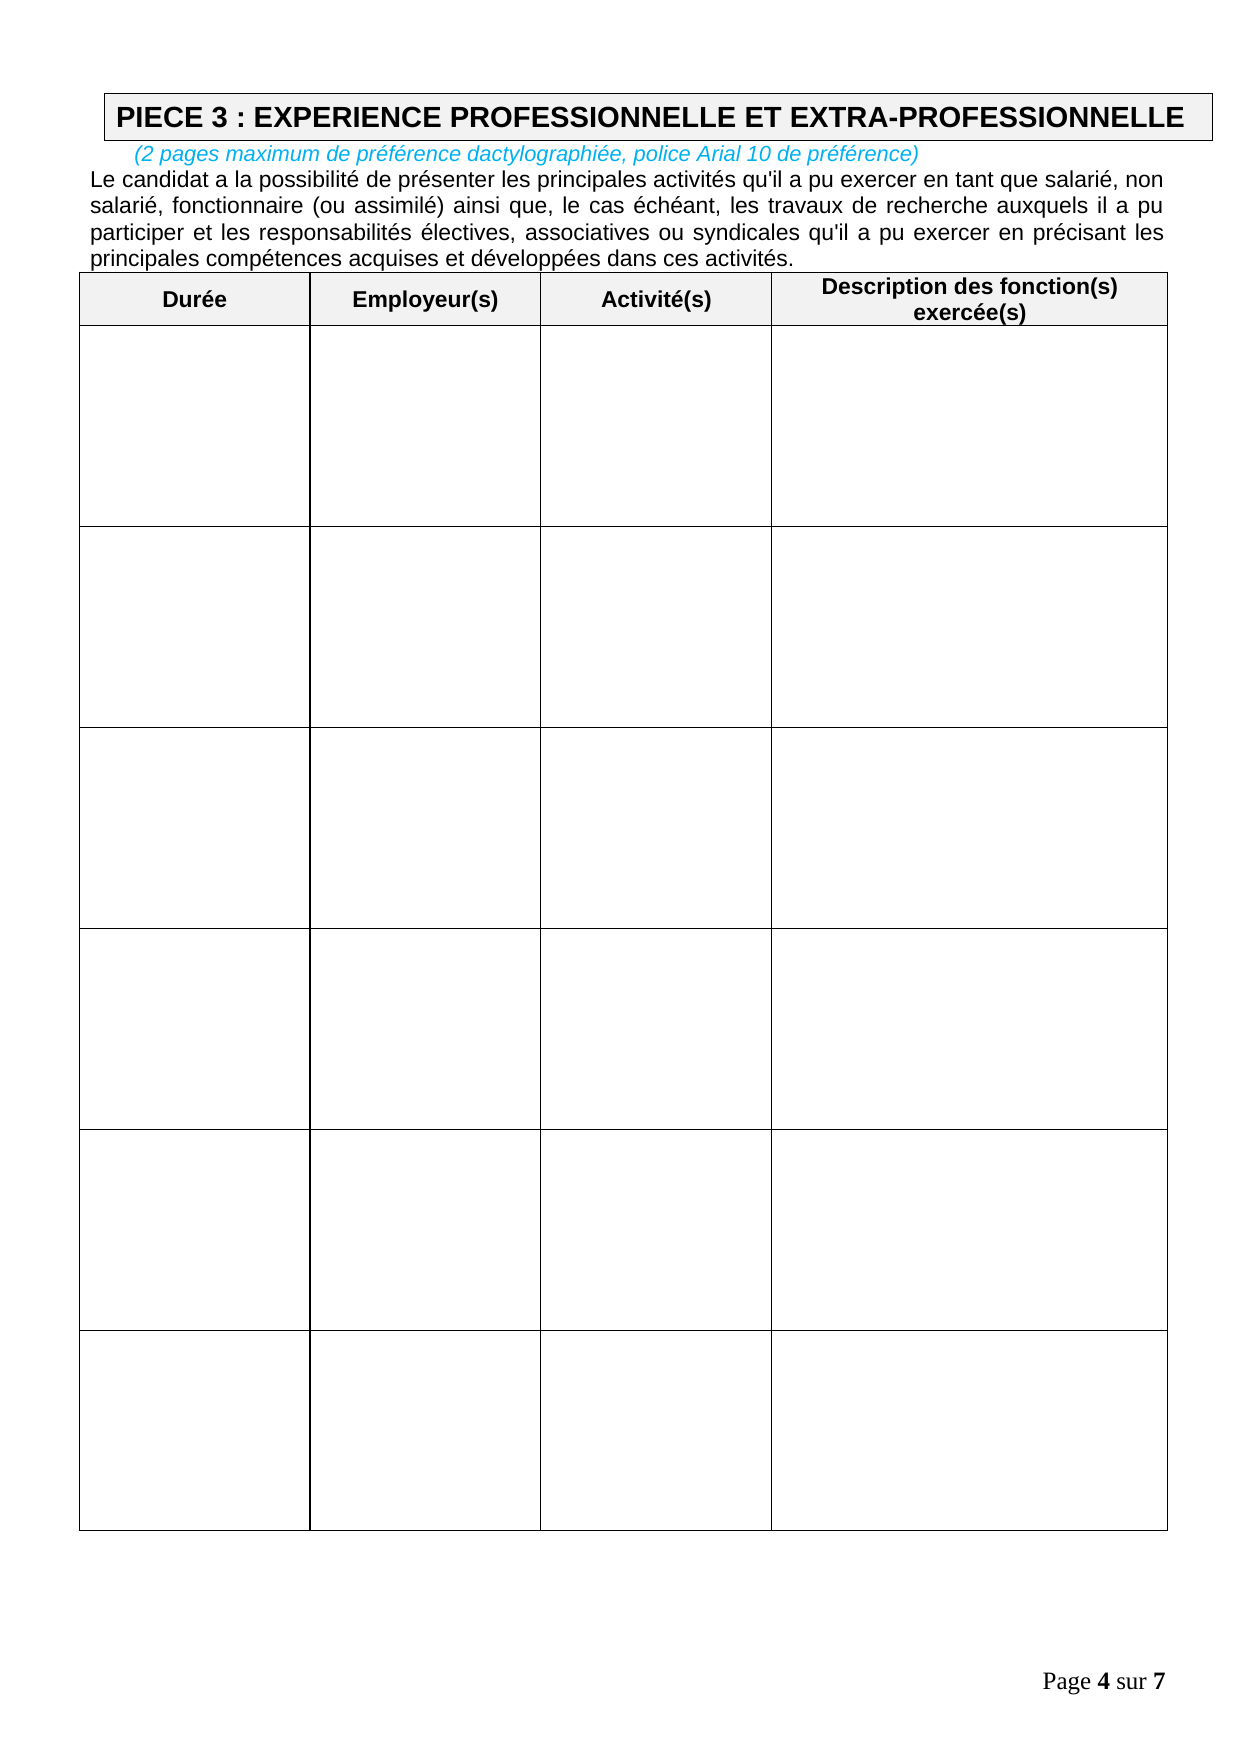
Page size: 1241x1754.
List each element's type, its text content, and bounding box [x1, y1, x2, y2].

table_header PIECE 3 : EXPERIENCE PROFESSIONNELLE ET EXTRA-PROFESSIONNELLE [105, 94, 1212, 140]
table_cell [311, 1130, 540, 1329]
table_header Description des fonction(s) exercée(s) [772, 273, 1167, 325]
table_cell [80, 326, 309, 526]
table_cell [311, 1331, 540, 1530]
table_cell [541, 728, 771, 928]
table_cell [541, 929, 771, 1129]
table_cell [80, 1130, 309, 1329]
text Le candidat a la possibilité de présenter les principales activités qu'il a pu exercer en tant que salarié, non salarié, fonctionnaire (ou assimilé) ainsi que, le cas échéant, les travaux de recherche auxquels il a pu participer et les responsabilités électives, associatives ou syndicales qu'il a pu exercer en précisant les principales compétences acquises et développées dans ces activités. [90, 166, 1165, 272]
table_cell [311, 326, 540, 526]
table_cell [311, 929, 540, 1129]
table_header Activité(s) [541, 273, 771, 325]
text (2 pages maximum de préférence dactylographiée, police Arial 10 de préférence) [134, 141, 1165, 166]
table_cell [772, 1331, 1167, 1530]
table_cell [541, 326, 771, 526]
table_cell [80, 728, 309, 928]
table_cell [772, 527, 1167, 727]
table_cell [80, 929, 309, 1129]
table_cell [541, 1331, 771, 1530]
table_cell [80, 527, 309, 727]
table_cell [772, 728, 1167, 928]
table_cell [311, 527, 540, 727]
table_cell [541, 527, 771, 727]
table_header Employeur(s) [311, 273, 540, 325]
table_cell [772, 1130, 1167, 1329]
table_cell [772, 929, 1167, 1129]
table_cell [311, 728, 540, 928]
table_header Durée [80, 273, 309, 325]
table_cell [80, 1331, 309, 1530]
table_cell [772, 326, 1167, 526]
table_cell [541, 1130, 771, 1329]
